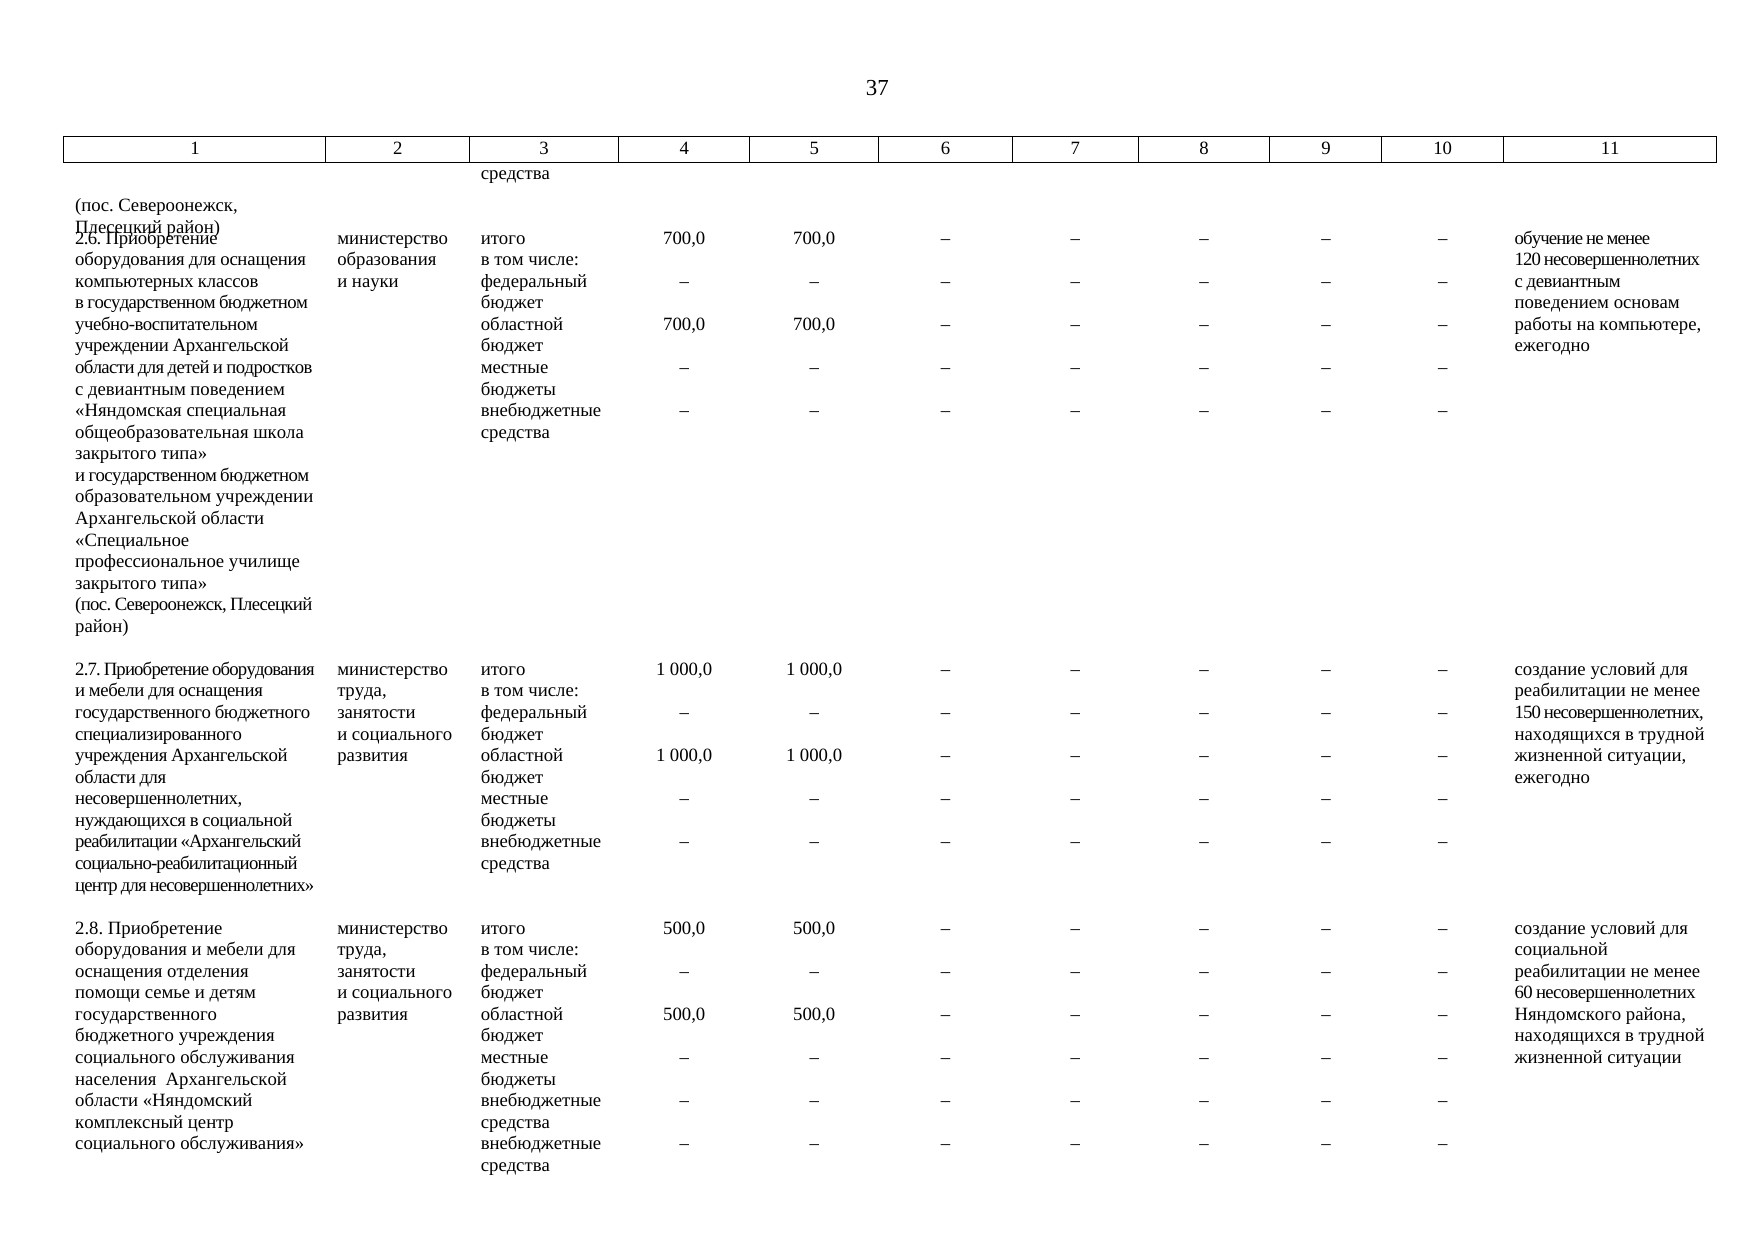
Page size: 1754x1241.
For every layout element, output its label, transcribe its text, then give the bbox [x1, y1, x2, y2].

table_header 5 [750, 137, 878, 162]
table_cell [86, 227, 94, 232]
table_header 4 [619, 137, 749, 162]
table_header 3 [470, 137, 618, 162]
table_header 9 [1270, 137, 1381, 162]
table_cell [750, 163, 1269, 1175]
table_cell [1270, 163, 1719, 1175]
table_header 7 [1013, 137, 1138, 162]
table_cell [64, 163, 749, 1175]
table_header 11 [1504, 137, 1716, 162]
table_header 8 [1139, 137, 1269, 162]
table_header 6 [879, 137, 1012, 162]
table_header 1 [64, 137, 325, 162]
table_header 2 [326, 137, 469, 162]
table_header 10 [1382, 137, 1503, 162]
